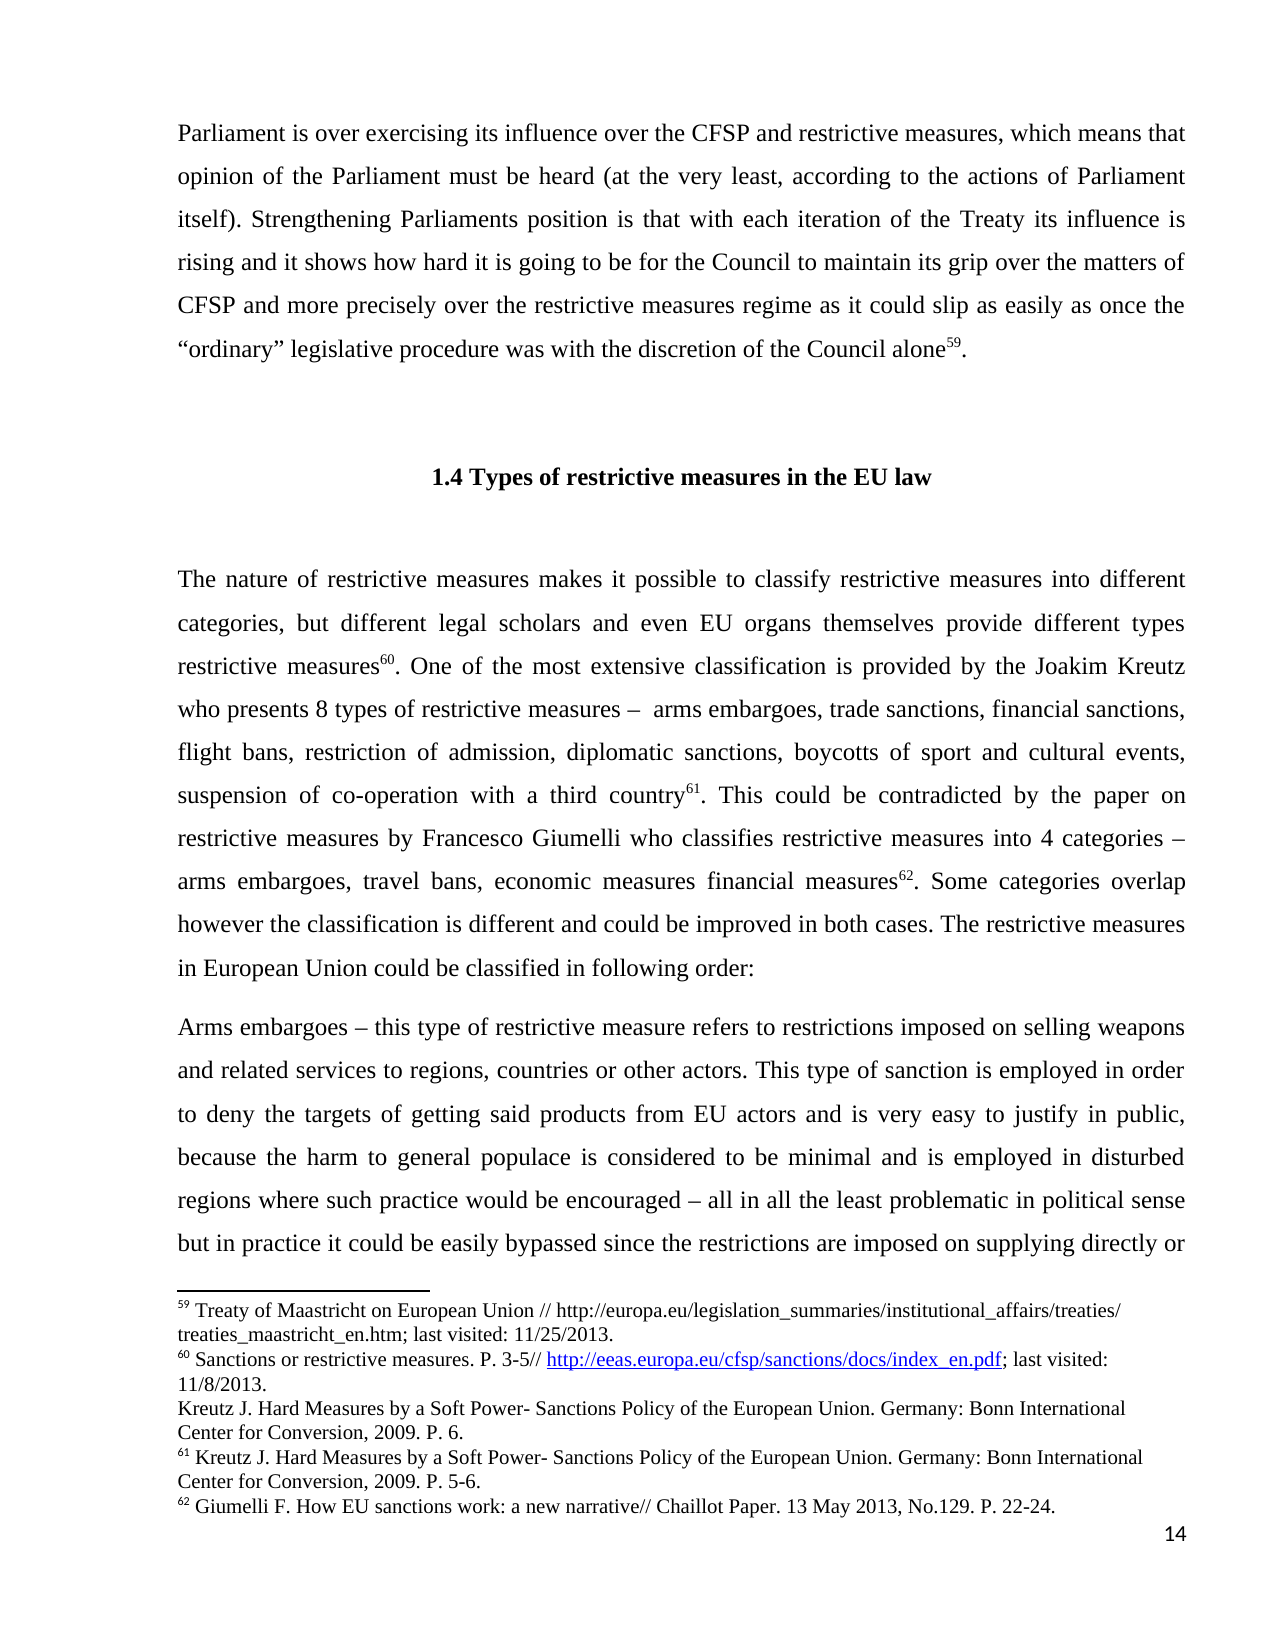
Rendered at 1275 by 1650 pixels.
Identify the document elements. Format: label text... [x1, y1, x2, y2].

subtitle 1.4 Types of restrictive measures in the EU law [177, 462, 1186, 490]
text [177, 1012, 1186, 1257]
text The nature of restrictive measures makes it possible to classify restrictive measures into different categories, but different legal scholars and even EU organs themselves provide different types restrictive measures. One of the most extensive classification is provided by the Joakim Kreutz who presents 8 types of restrictive measures – arms embargoes, trade sanctions, financial sanctions, flight bans, restriction of admission, diplomatic sanctions, boycotts of sport and cultural events, suspension of co-operation with a third country. This could be contradicted by the paper on restrictive measures by Francesco Giumelli who classifies restrictive measures into 4 categories – arms embargoes, travel bans, economic measures financial measures. Some categories overlap however the classification is different and could be improved in both cases. The restrictive measures in European Union could be classified in following order: [177, 564, 1186, 981]
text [177, 118, 1186, 362]
